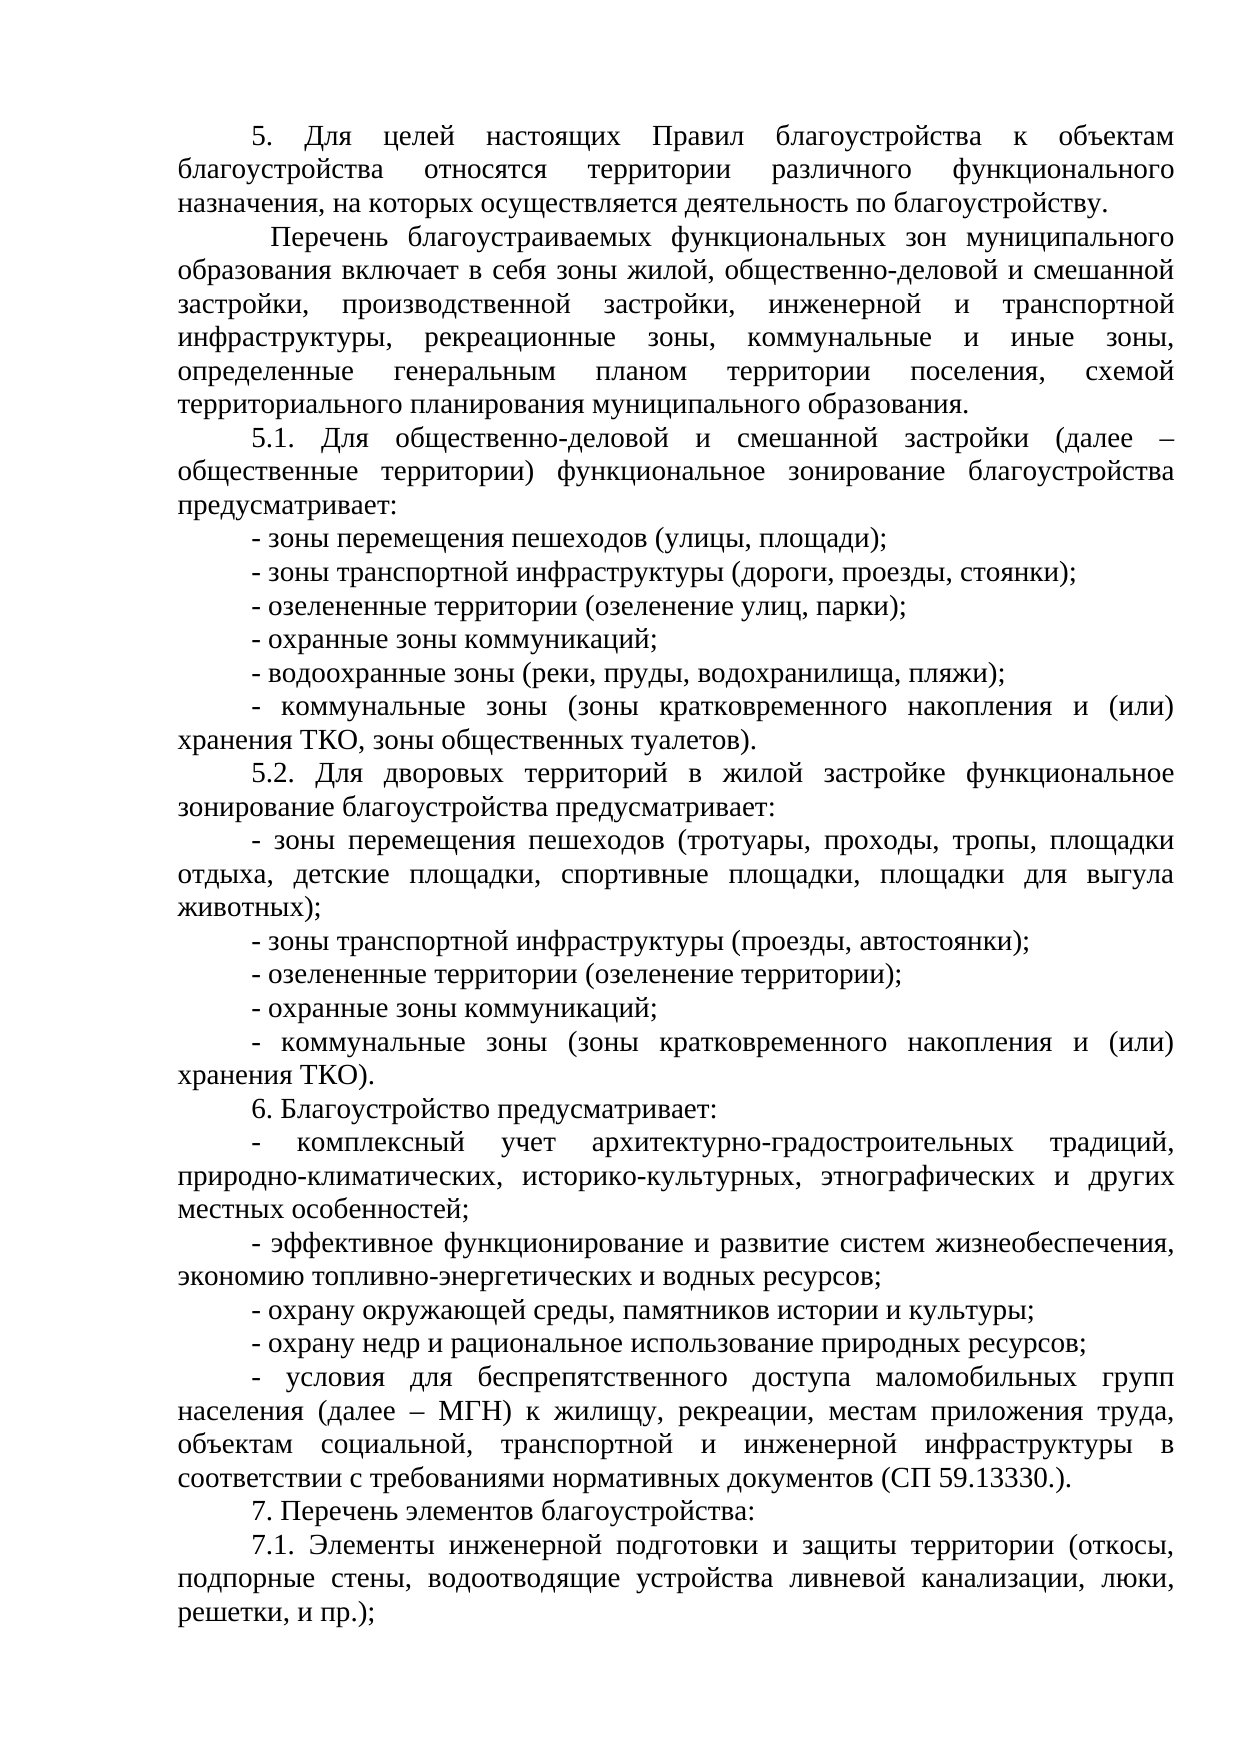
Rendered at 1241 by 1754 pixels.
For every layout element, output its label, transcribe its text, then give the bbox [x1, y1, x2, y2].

text - озелененные территории (озеленение территории); [177, 957, 1175, 990]
text 7. Перечень элементов благоустройства: [177, 1493, 1175, 1527]
text - охранные зоны коммуникаций; [177, 621, 1175, 655]
text 5.1. Для общественно-деловой и смешанной застройки (далее – общественные территории) функциональное зонирование благоустройства предусматривает: [177, 420, 1175, 521]
text - озелененные территории (озеленение улиц, парки); [177, 588, 1175, 621]
text - охрану недр и рациональное использование природных ресурсов; [177, 1326, 1175, 1359]
text - условия для беспрепятственного доступа маломобильных групп населения (далее – МГН) к жилищу, рекреации, местам приложения труда, объектам социальной, транспортной и инженерной инфраструктуры в соответствии с требованиями нормативных документов (СП 59.13330.). [177, 1359, 1175, 1493]
text 5. Для целей настоящих Правил благоустройства к объектам благоустройства относятся территории различного функционального назначения, на которых осуществляется деятельность по благоустройству. [177, 118, 1175, 219]
text - зоны транспортной инфраструктуры (проезды, автостоянки); [177, 923, 1175, 957]
text - эффективное функционирование и развитие систем жизнеобеспечения, экономию топливно-энергетических и водных ресурсов; [177, 1225, 1175, 1292]
text - коммунальные зоны (зоны кратковременного накопления и (или) хранения ТКО). [177, 1024, 1175, 1091]
text 7.1. Элементы инженерной подготовки и защиты территории (откосы, подпорные стены, водоотводящие устройства ливневой канализации, люки, решетки, и пр.); [177, 1527, 1175, 1627]
text - водоохранные зоны (реки, пруды, водохранилища, пляжи); [177, 655, 1175, 688]
text - охрану окружающей среды, памятников истории и культуры; [177, 1292, 1175, 1326]
text 5.2. Для дворовых территорий в жилой застройке функциональное зонирование благоустройства предусматривает: [177, 755, 1175, 822]
text - охранные зоны коммуникаций; [177, 990, 1175, 1024]
text - зоны перемещения пешеходов (тротуары, проходы, тропы, площадки отдыха, детские площадки, спортивные площадки, площадки для выгула животных); [177, 822, 1175, 923]
text Перечень благоустраиваемых функциональных зон муниципального образования включает в себя зоны жилой, общественно-деловой и смешанной застройки, производственной застройки, инженерной и транспортной инфраструктуры, рекреационные зоны, коммунальные и иные зоны, определенные генеральным планом территории поселения, схемой территориального планирования муниципального образования. [177, 219, 1175, 420]
text - зоны транспортной инфраструктуры (дороги, проезды, стоянки); [177, 554, 1175, 588]
text - зоны перемещения пешеходов (улицы, площади); [177, 521, 1175, 554]
text 6. Благоустройство предусматривает: [177, 1091, 1175, 1124]
text - коммунальные зоны (зоны кратковременного накопления и (или) хранения ТКО, зоны общественных туалетов). [177, 688, 1175, 755]
text - комплексный учет архитектурно-градостроительных традиций, природно-климатических, историко-культурных, этнографических и других местных особенностей; [177, 1124, 1175, 1225]
